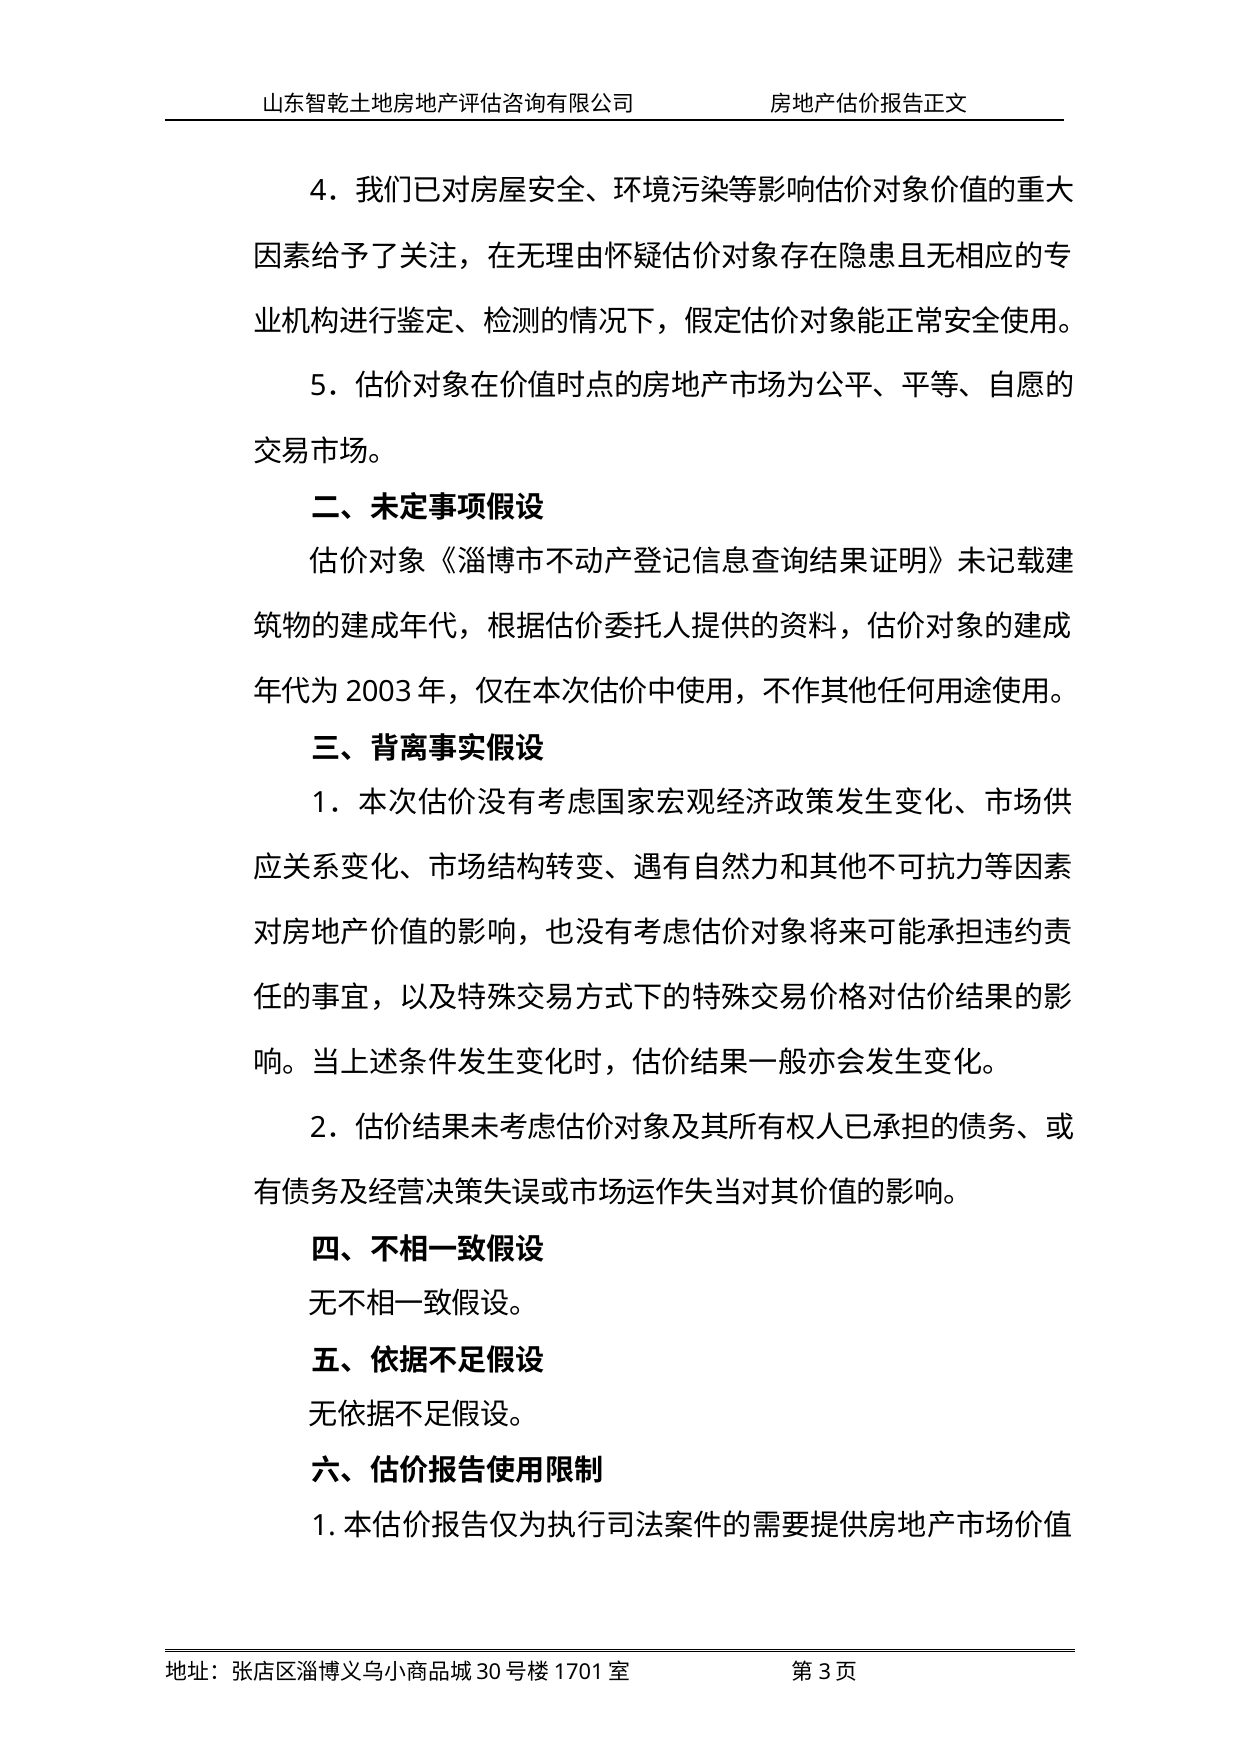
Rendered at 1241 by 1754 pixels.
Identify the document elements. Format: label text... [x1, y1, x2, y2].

subtitle 六、估价报告使用限制 [253, 1444, 1075, 1490]
subtitle 二、未定事项假设 [253, 481, 1075, 527]
text 2．估价结果未考虑估价对象及其所有权人已承担的债务、或有债务及经营决策失误或市场运作失当对其价值的影响。 [253, 1092, 1075, 1222]
text 4．我们已对房屋安全、环境污染等影响估价对象价值的重大因素给予了关注，在无理由怀疑估价对象存在隐患且无相应的专业机构进行鉴定、检测的情况下，假定估价对象能正常安全使用。 [253, 156, 1075, 351]
subtitle 三、背离事实假设 [253, 722, 1075, 767]
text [253, 1490, 1075, 1555]
subtitle 五、依据不足假设 [253, 1333, 1075, 1379]
text 5．估价对象在价值时点的房地产市场为公平、平等、自愿的交易市场。 [253, 351, 1075, 481]
subtitle 四、不相一致假设 [253, 1222, 1075, 1268]
text 估价对象《淄博市不动产登记信息查询结果证明》未记载建筑物的建成年代，根据估价委托人提供的资料，估价对象的建成年代为2003年，仅在本次估价中使用，不作其他任何用途使用。 [253, 527, 1075, 722]
text 无不相一致假设。 [253, 1268, 1075, 1333]
text 无依据不足假设。 [253, 1379, 1075, 1444]
text 1．本次估价没有考虑国家宏观经济政策发生变化、市场供应关系变化、市场结构转变、遇有自然力和其他不可抗力等因素对房地产价值的影响，也没有考虑估价对象将来可能承担违约责任的事宜，以及特殊交易方式下的特殊交易价格对估价结果的影响。当上述条件发生变化时，估价结果一般亦会发生变化。 [253, 767, 1075, 1092]
